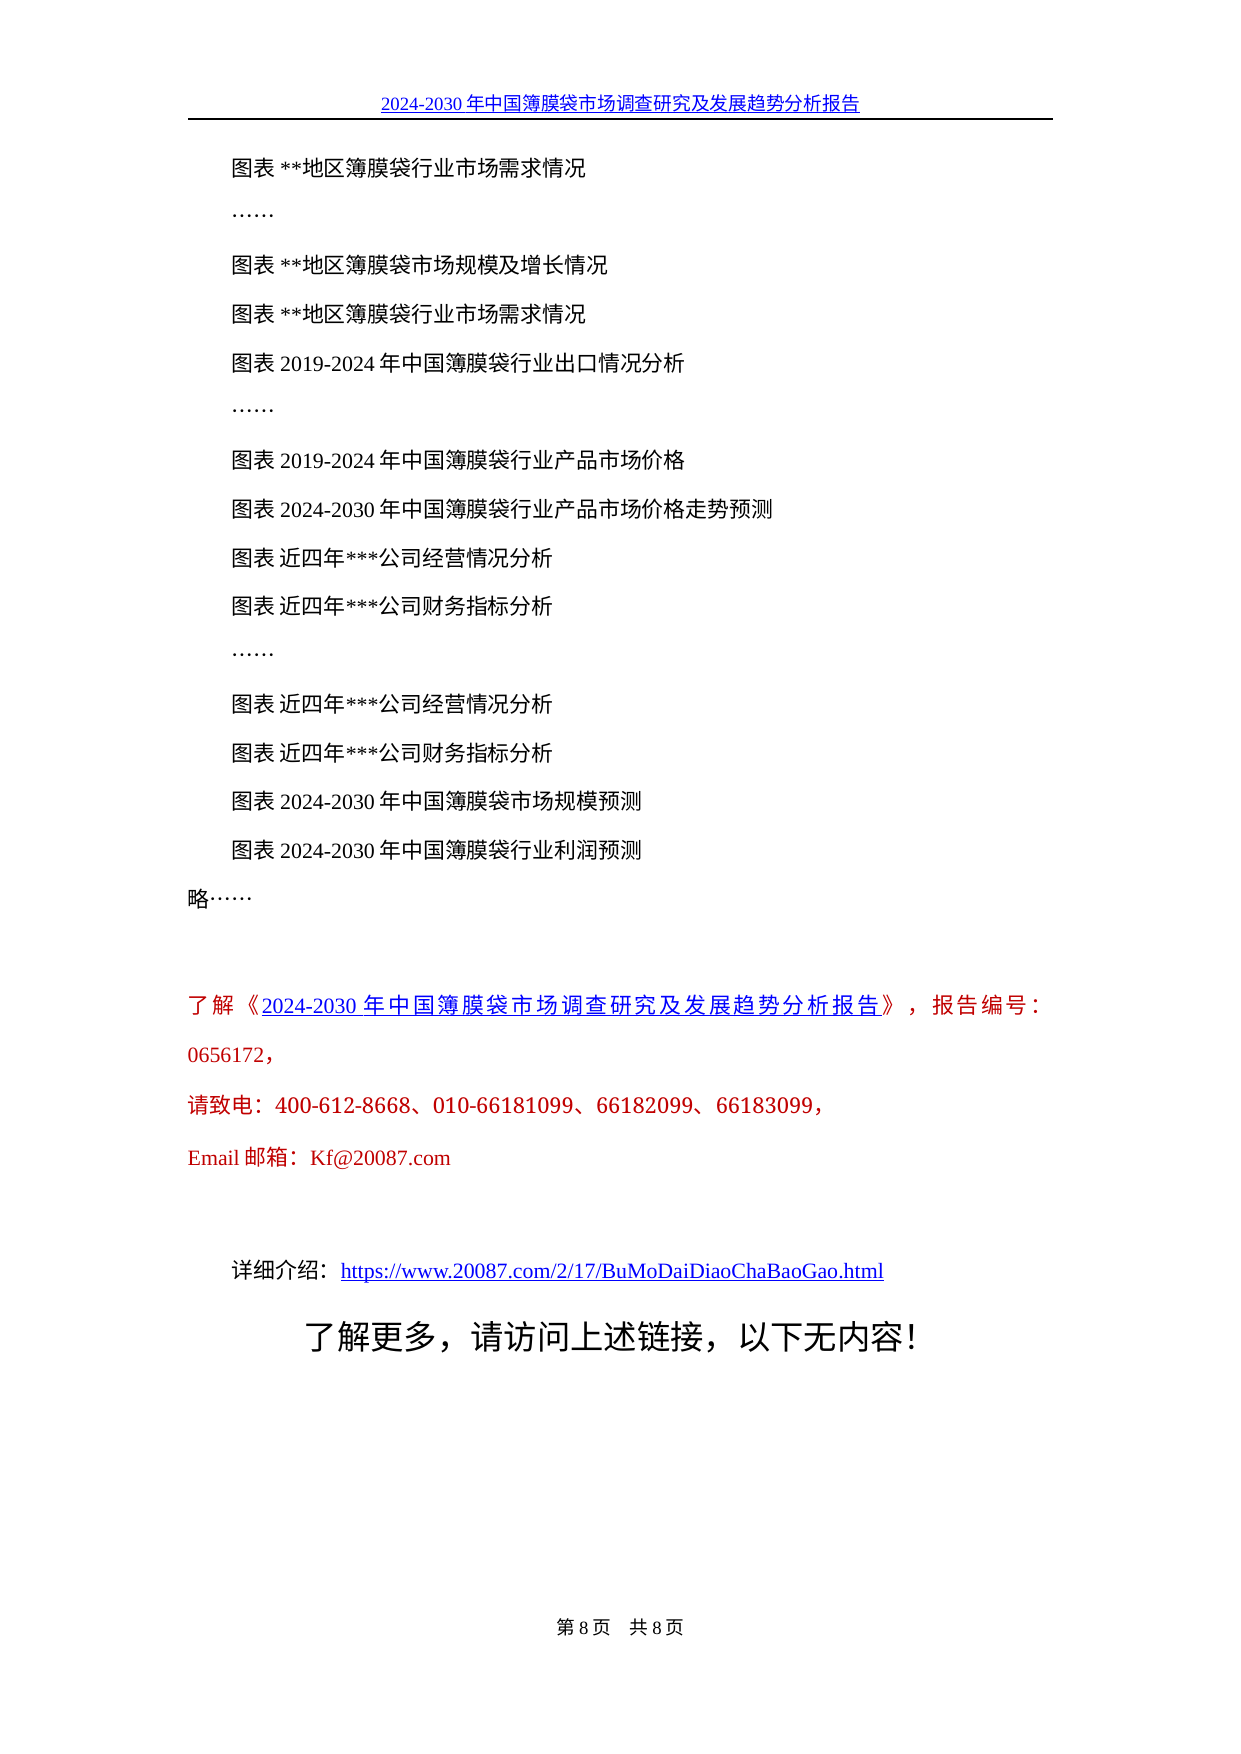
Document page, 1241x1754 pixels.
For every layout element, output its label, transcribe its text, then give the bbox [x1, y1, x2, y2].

text 请致电：400-612-8668、010-66181099、66182099、66183099， [187, 1088, 1053, 1121]
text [187, 150, 1053, 914]
text Email邮箱：Kf@20087.com [187, 1140, 1053, 1172]
title 了解更多，请访问上述链接，以下无内容！ [187, 1303, 1053, 1368]
text 了解《2024-2030年中国簿膜袋市场调查研究及发展趋势分析报告》，报告编号：0656172， [187, 988, 1053, 1069]
text 详细介绍：https://www.20087.com/2/17/BuMoDaiDiaoChaBaoGao.html [187, 1253, 1053, 1285]
